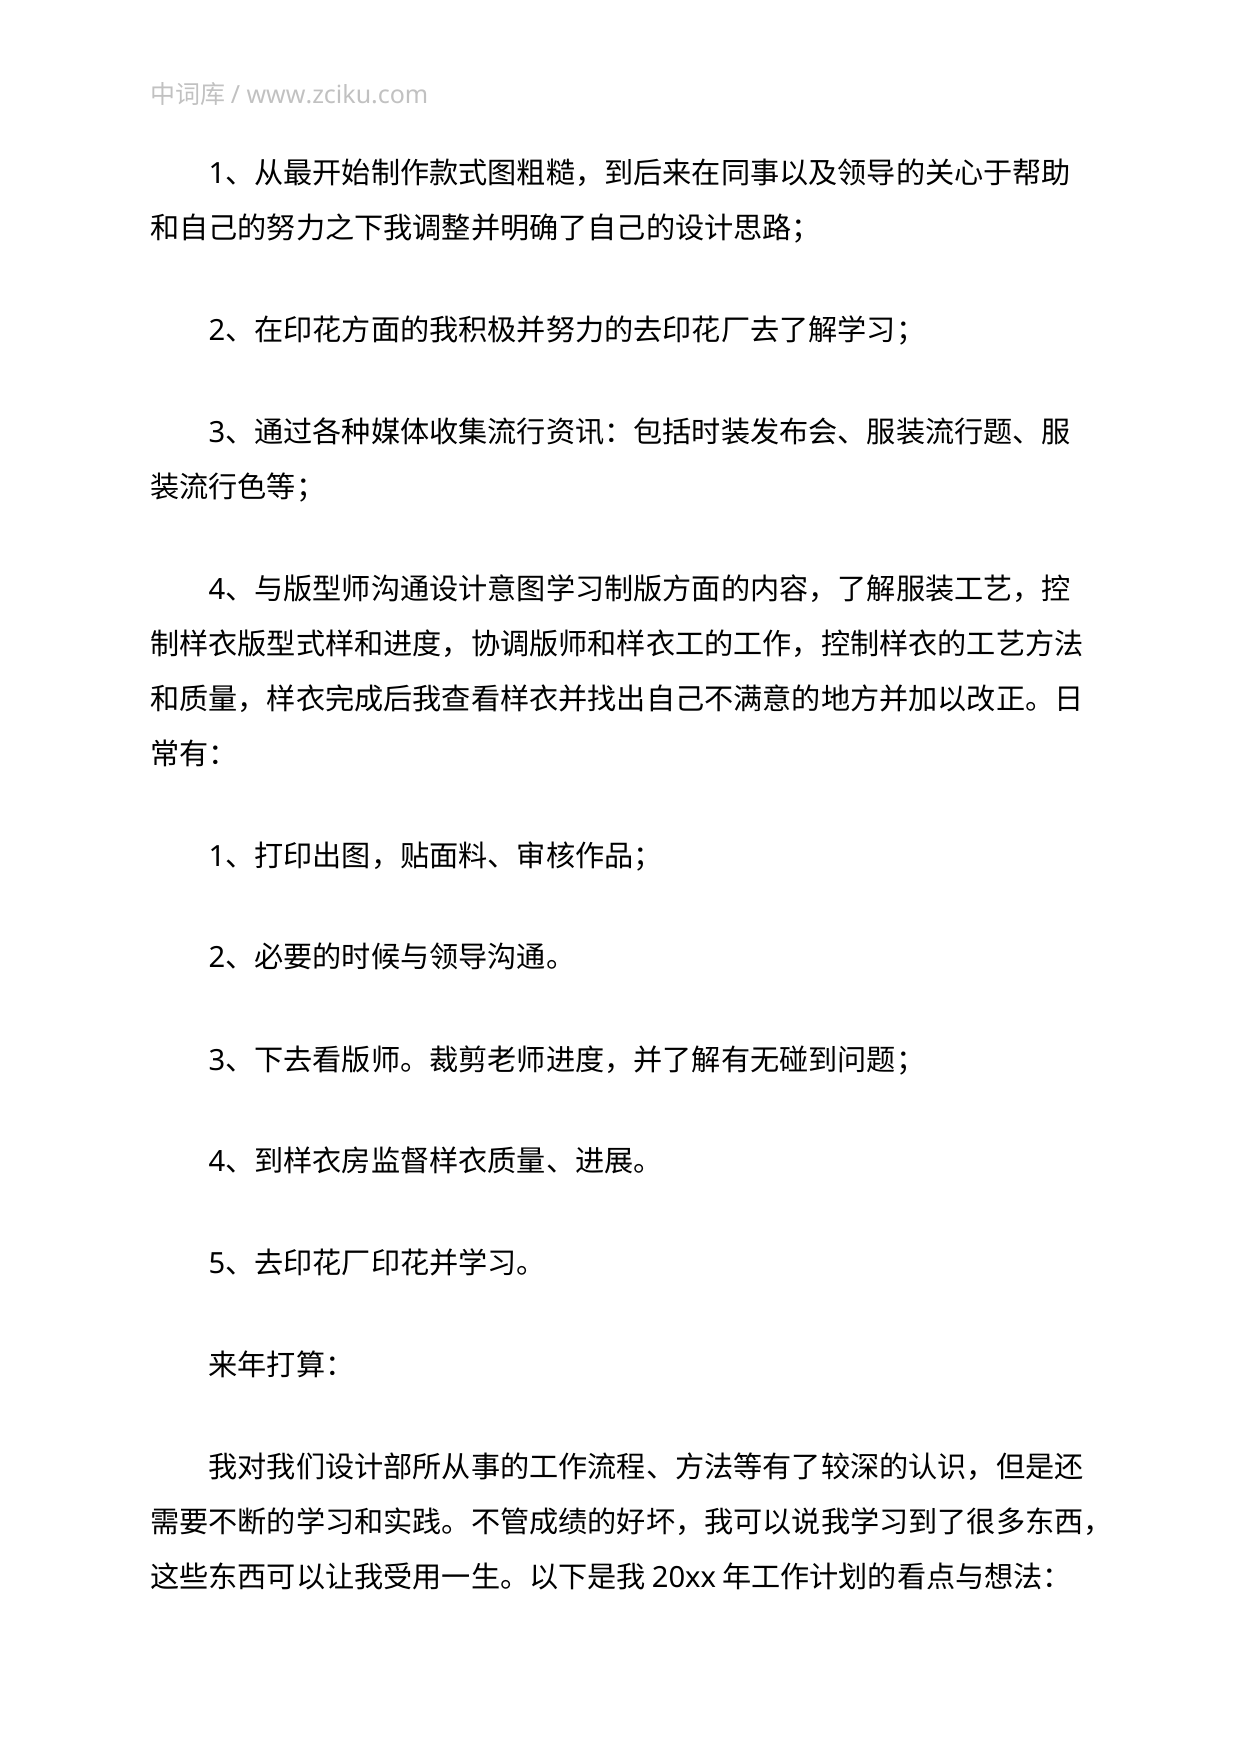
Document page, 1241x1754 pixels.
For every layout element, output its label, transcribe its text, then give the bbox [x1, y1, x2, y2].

text 3、通过各种媒体收集流行资讯：包括时装发布会、服装流行题、服装流行色等； [150, 409, 1090, 506]
text 我对我们设计部所从事的工作流程、方法等有了较深的认识，但是还需要不断的学习和实践。不管成绩的好坏，我可以说我学习到了很多东西，这些东西可以让我受用一生。以下是我20xx年工作计划的看点与想法： [150, 1444, 1090, 1596]
text 1、从最开始制作款式图粗糙，到后来在同事以及领导的关心于帮助和自己的努力之下我调整并明确了自己的设计思路； [150, 150, 1090, 247]
text 来年打算： [150, 1342, 1090, 1384]
text 3、下去看版师。裁剪老师进度，并了解有无碰到问题； [150, 1036, 1090, 1078]
text 1、打印出图，贴面料、审核作品； [150, 832, 1090, 874]
text 2、必要的时候与领导沟通。 [150, 934, 1090, 976]
text 4、与版型师沟通设计意图学习制版方面的内容，了解服装工艺，控制样衣版型式样和进度，协调版师和样衣工的工作，控制样衣的工艺方法和质量，样衣完成后我查看样衣并找出自己不满意的地方并加以改正。日常有： [150, 566, 1090, 773]
text 2、在印花方面的我积极并努力的去印花厂去了解学习； [150, 307, 1090, 349]
text 5、去印花厂印花并学习。 [150, 1240, 1090, 1282]
text 4、到样衣房监督样衣质量、进展。 [150, 1138, 1090, 1180]
